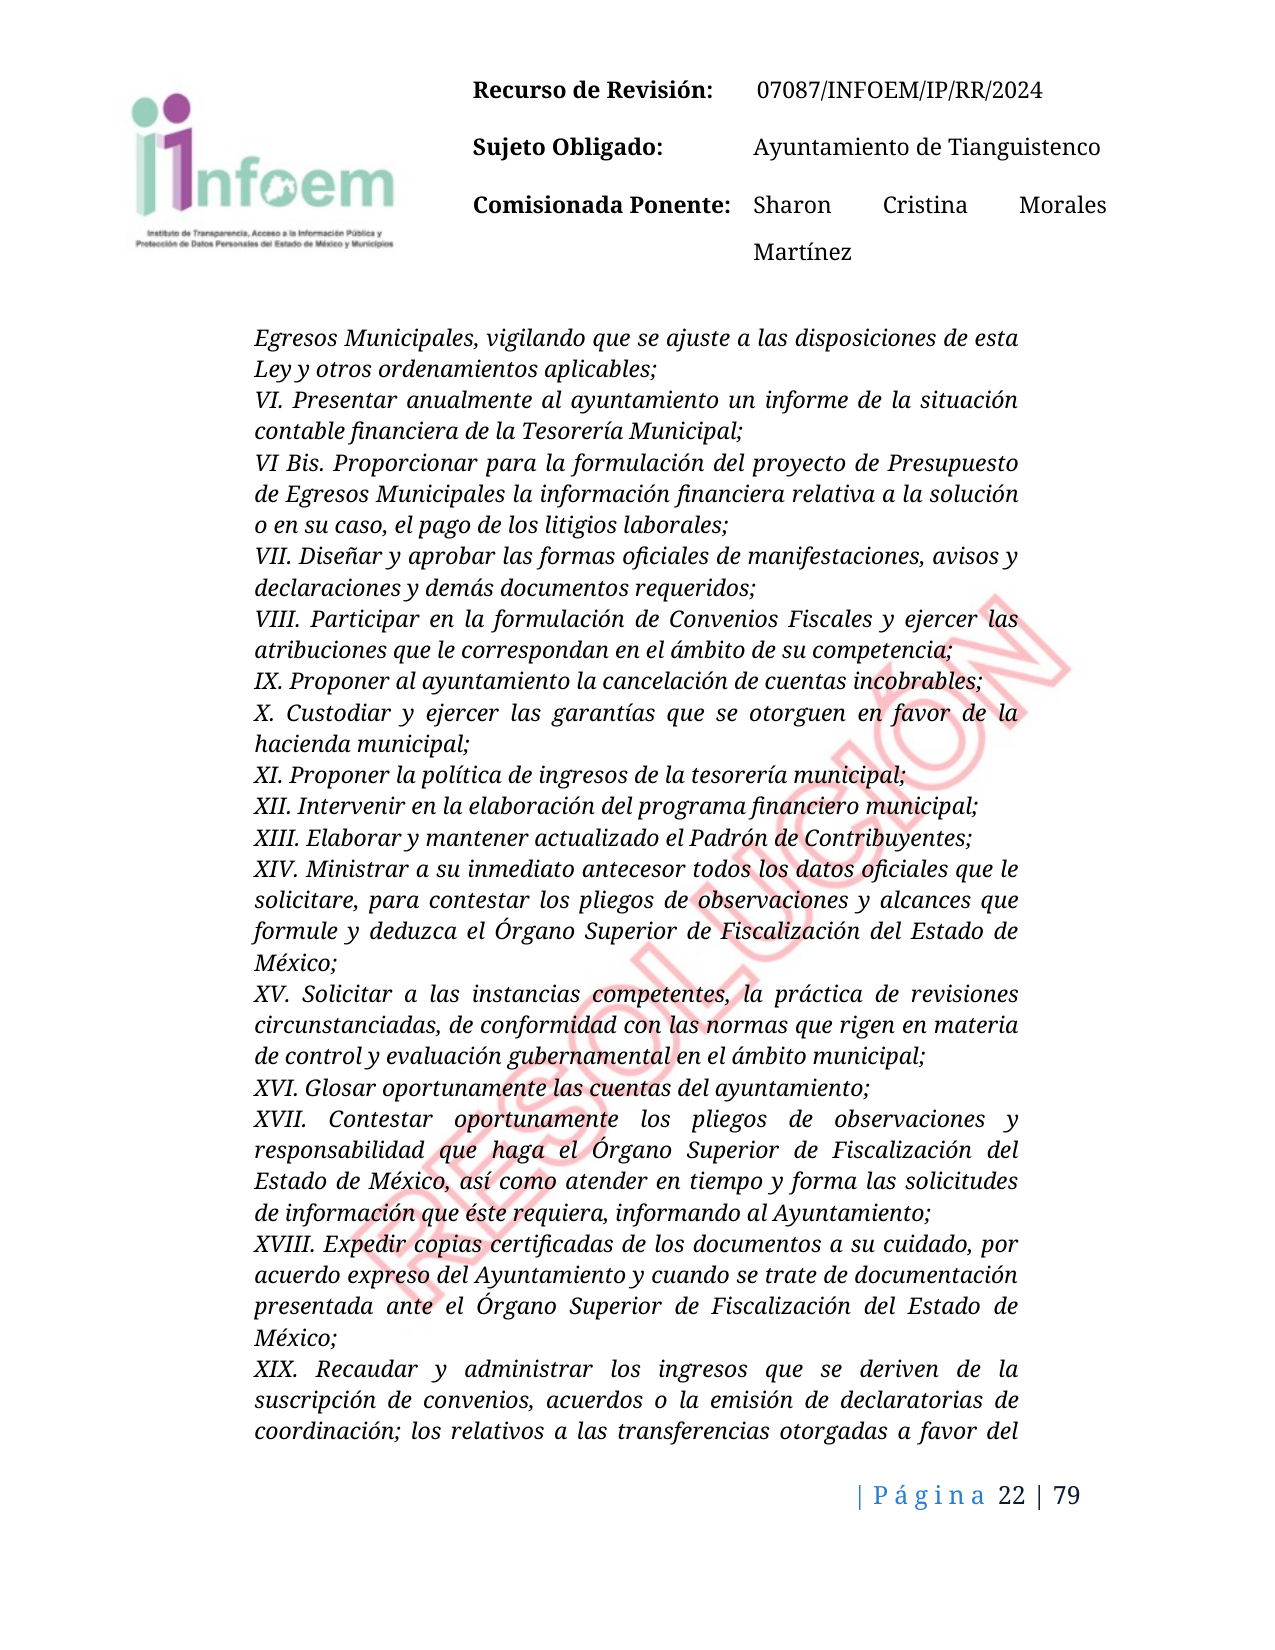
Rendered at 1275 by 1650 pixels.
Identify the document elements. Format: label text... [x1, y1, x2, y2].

text VII. Diseñar y aprobar las formas oficiales de manifestaciones, avisos y declaraciones y demás documentos requeridos; [254, 540, 1022, 603]
picture [2, 29, 1275, 1650]
text XIII. Elaborar y mantener actualizado el Padrón de Contribuyentes; [254, 821, 1022, 853]
text VI Bis. Proporcionar para la formulación del proyecto de Presupuesto de Egresos Municipales la información financiera relativa a la solución o en su caso, el pago de los litigios laborales; [254, 446, 1022, 540]
text XIV. Ministrar a su inmediato antecesor todos los datos oficiales que le solicitare, para contestar los pliegos de observaciones y alcances que formule y deduzca el Órgano Superior de Fiscalización del Estado de México; [254, 853, 1022, 978]
text XII. Intervenir en la elaboración del programa financiero municipal; [254, 790, 1022, 821]
text X. Custodiar y ejercer las garantías que se otorguen en favor de la hacienda municipal; [254, 696, 1022, 759]
text XVII. Contestar oportunamente los pliegos de observaciones y responsabilidad que haga el Órgano Superior de Fiscalización del Estado de México, así como atender en tiempo y forma las solicitudes de información que éste requiera, informando al Ayuntamiento; [254, 1103, 1022, 1228]
text XI. Proponer la política de ingresos de la tesorería municipal; [254, 759, 1022, 790]
text IX. Proponer al ayuntamiento la cancelación de cuentas incobrables; [254, 665, 1022, 696]
text XVI. Glosar oportunamente las cuentas del ayuntamiento; [254, 1071, 1022, 1103]
text XV. Solicitar a las instancias competentes, la práctica de revisiones circunstanciadas, de conformidad con las normas que rigen en materia de control y evaluación gubernamental en el ámbito municipal; [254, 978, 1022, 1071]
text XVIII. Expedir copias certificadas de los documentos a su cuidado, por acuerdo expreso del Ayuntamiento y cuando se trate de documentación presentada ante el Órgano Superior de Fiscalización del Estado de México; [254, 1228, 1022, 1353]
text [254, 1353, 1022, 1446]
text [254, 321, 1022, 384]
text VI. Presentar anualmente al ayuntamiento un informe de la situación contable financiera de la Tesorería Municipal; [254, 384, 1022, 446]
text VIII. Participar en la formulación de Convenios Fiscales y ejercer las atribuciones que le correspondan en el ámbito de su competencia; [254, 603, 1022, 665]
